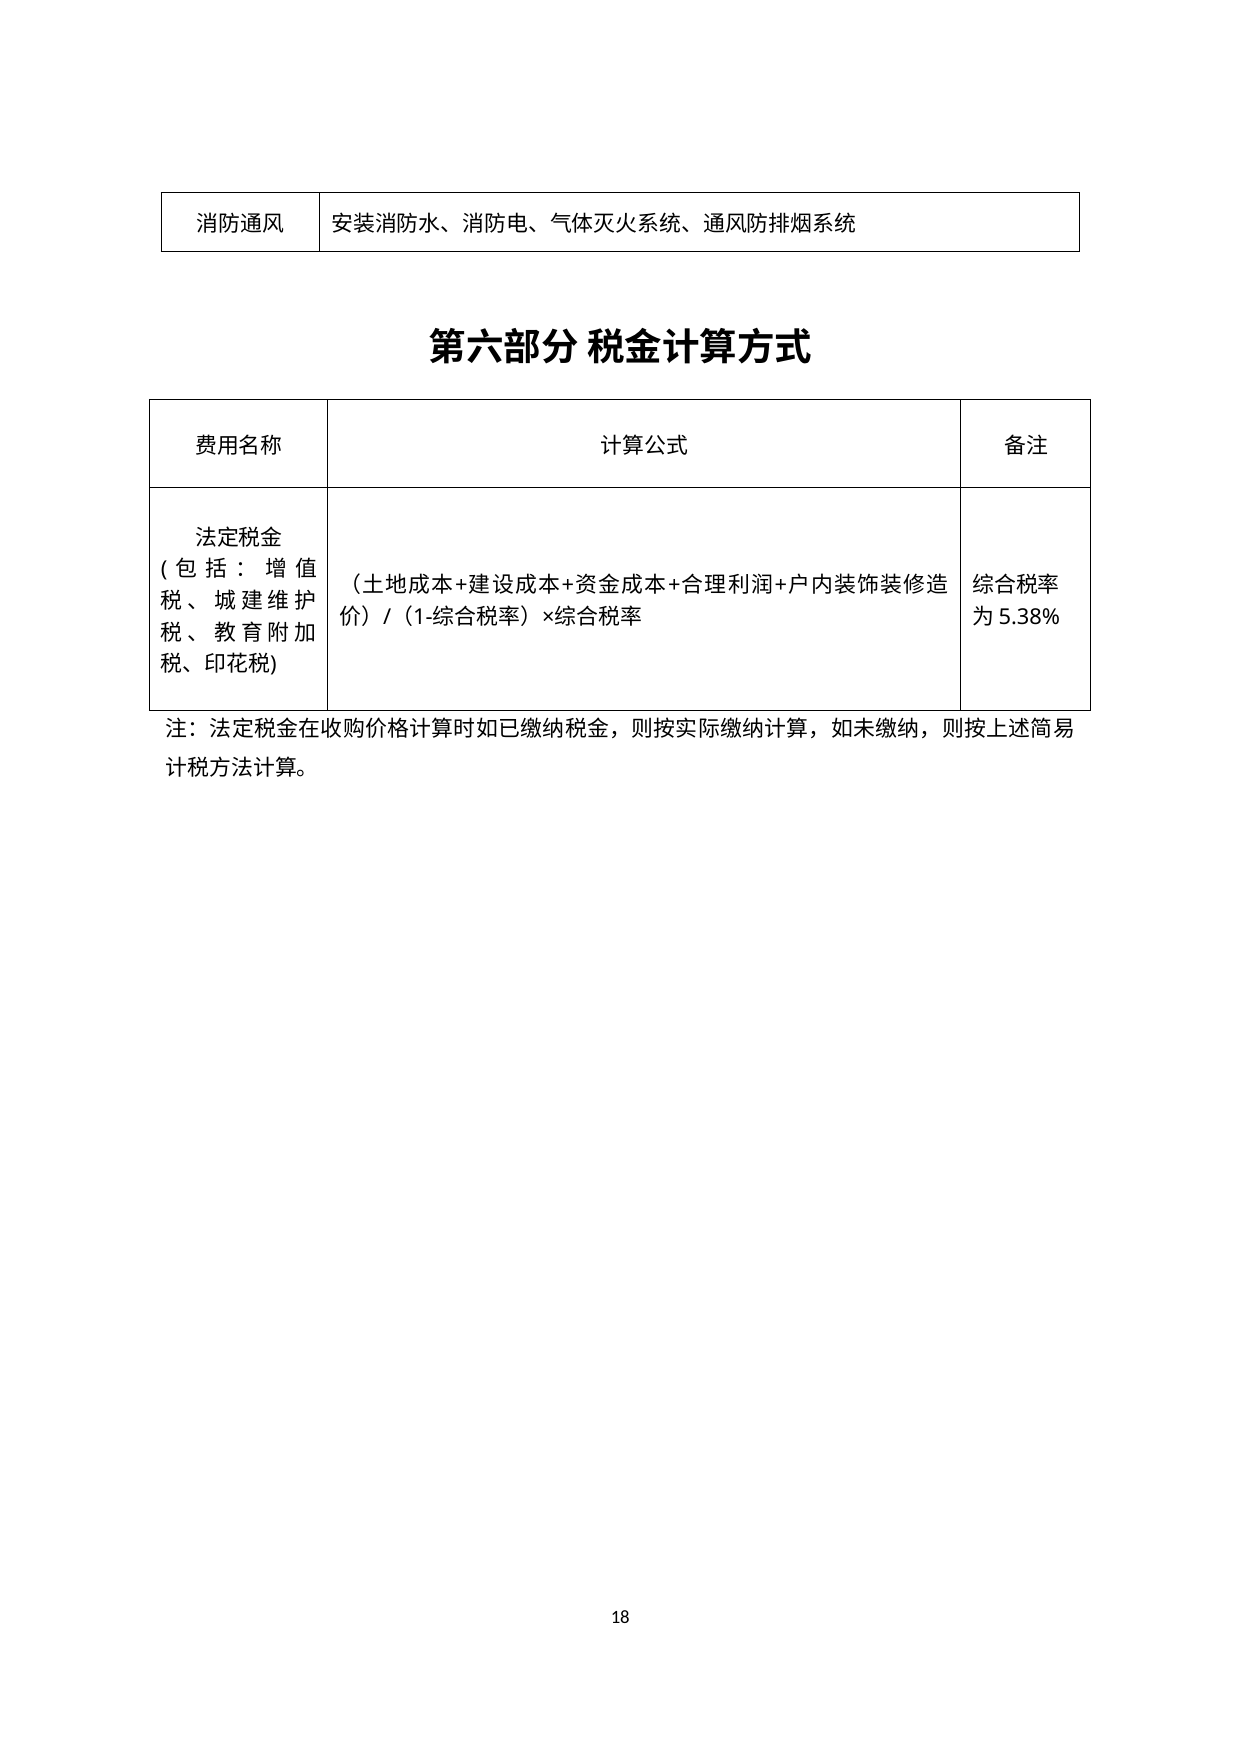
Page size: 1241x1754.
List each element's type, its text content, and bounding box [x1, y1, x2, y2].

text 注：法定税金在收购价格计算时如已缴纳税金，则按实际缴纳计算，如未缴纳，则按上述简易计税方法计算。 [165, 711, 1075, 782]
text 第六部分 税金计算方式 [165, 317, 1075, 372]
table_cell 综合税率为5.38% [961, 488, 1090, 709]
table_header 费用名称 [150, 400, 327, 487]
table_header 计算公式 [328, 400, 960, 487]
table_cell 安装消防水、消防电、气体灭火系统、通风防排烟系统 [320, 193, 1079, 251]
table_cell 法定税金 (包括：增值税、城建维护税、教育附加税、印花税) [150, 488, 327, 709]
table_header 备注 [961, 400, 1090, 487]
table_cell 消防通风 [162, 193, 319, 251]
table_cell （土地成本+建设成本+资金成本+合理利润+户内装饰装修造价）/（1-综合税率）×综合税率 [328, 488, 960, 709]
